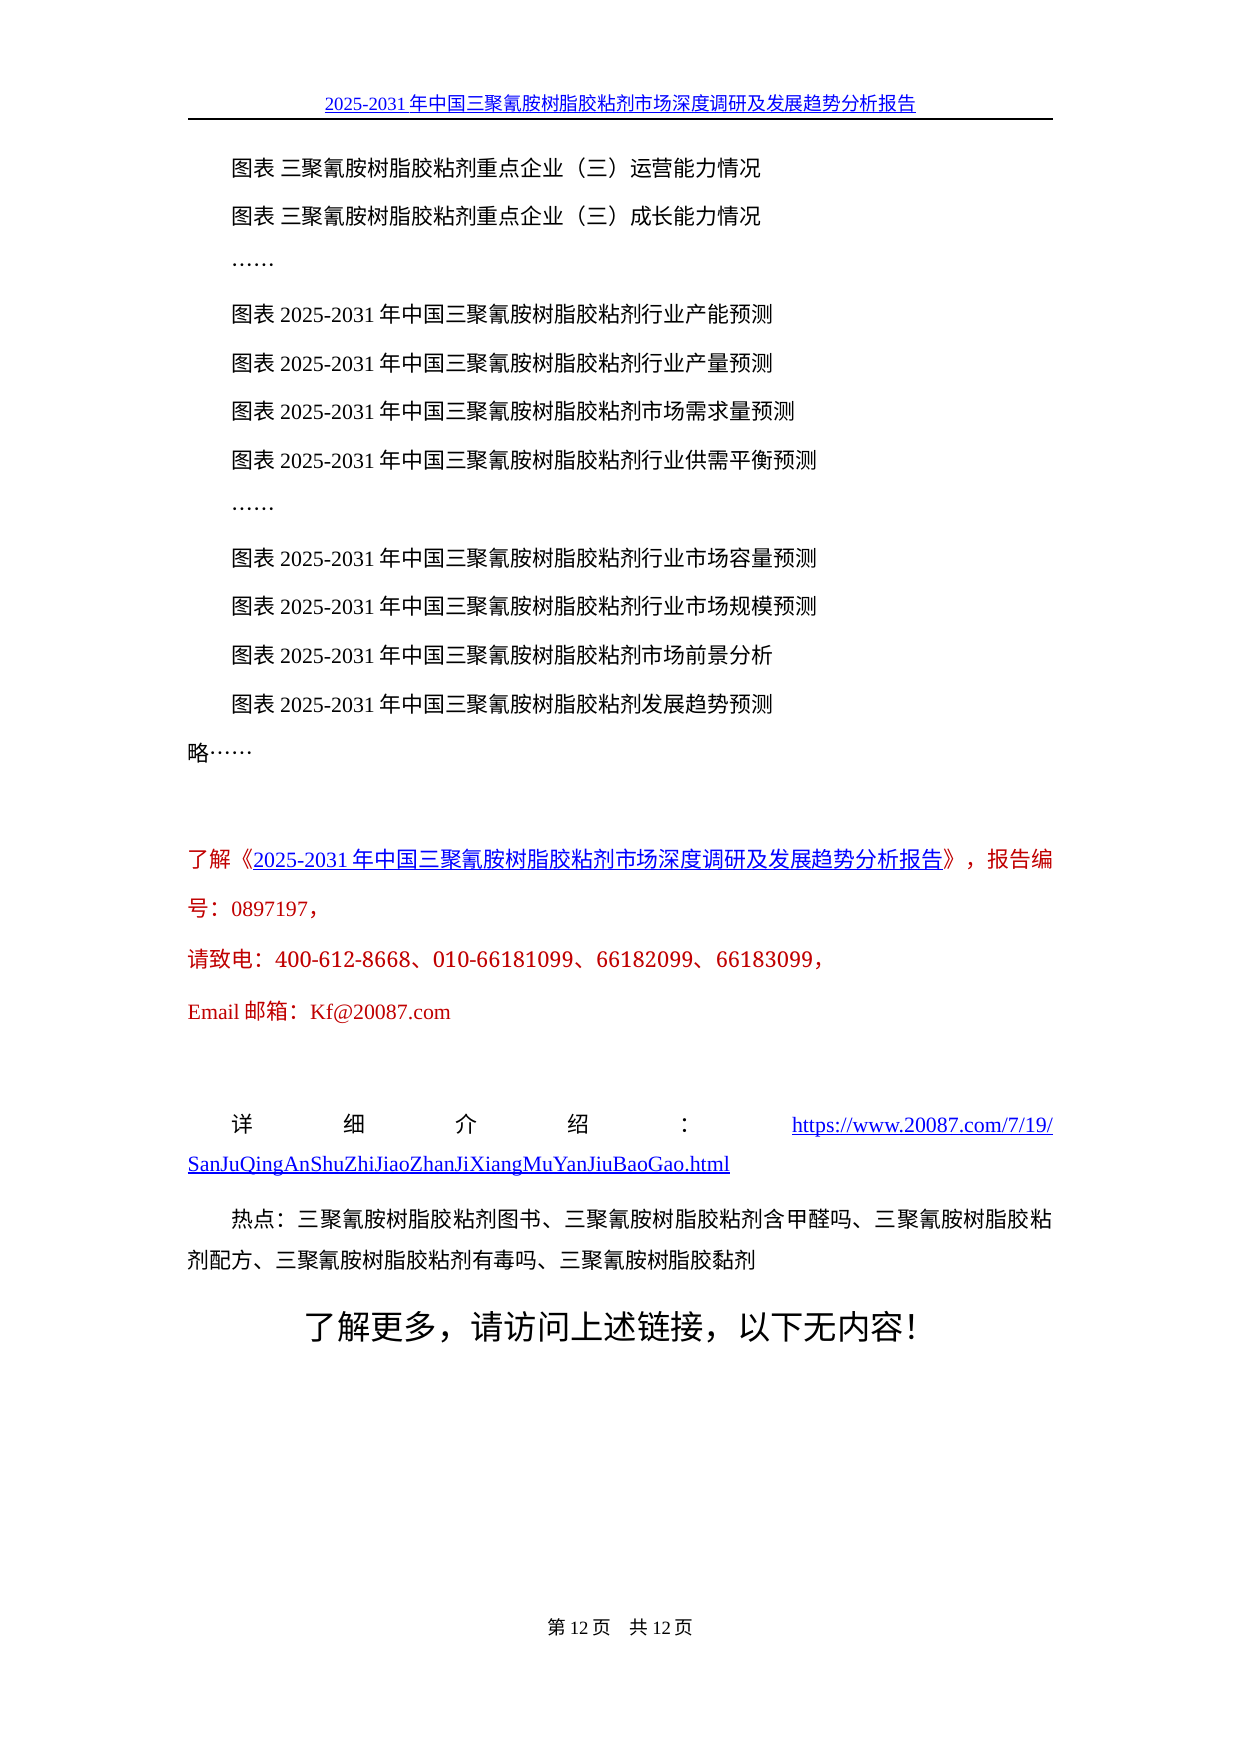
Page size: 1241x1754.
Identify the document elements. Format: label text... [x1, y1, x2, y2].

text Email邮箱：Kf@20087.com [187, 993, 1053, 1026]
text 详细介绍：https://www.20087.com/7/19/SanJuQingAnShuZhiJiaoZhanJiXiangMuYanJiuBaoGao.html [187, 1106, 1053, 1179]
text 热点：三聚氰胺树脂胶粘剂图书、三聚氰胺树脂胶粘剂含甲醛吗、三聚氰胺树脂胶粘剂配方、三聚氰胺树脂胶粘剂有毒吗、三聚氰胺树脂胶黏剂 [187, 1202, 1053, 1275]
text 请致电：400-612-8668、010-66181099、66182099、66183099， [187, 942, 1053, 974]
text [187, 150, 1053, 768]
title 了解更多，请访问上述链接，以下无内容！ [187, 1293, 1053, 1358]
text 了解《2025-2031年中国三聚氰胺树脂胶粘剂市场深度调研及发展趋势分析报告》，报告编号：0897197， [187, 842, 1053, 923]
